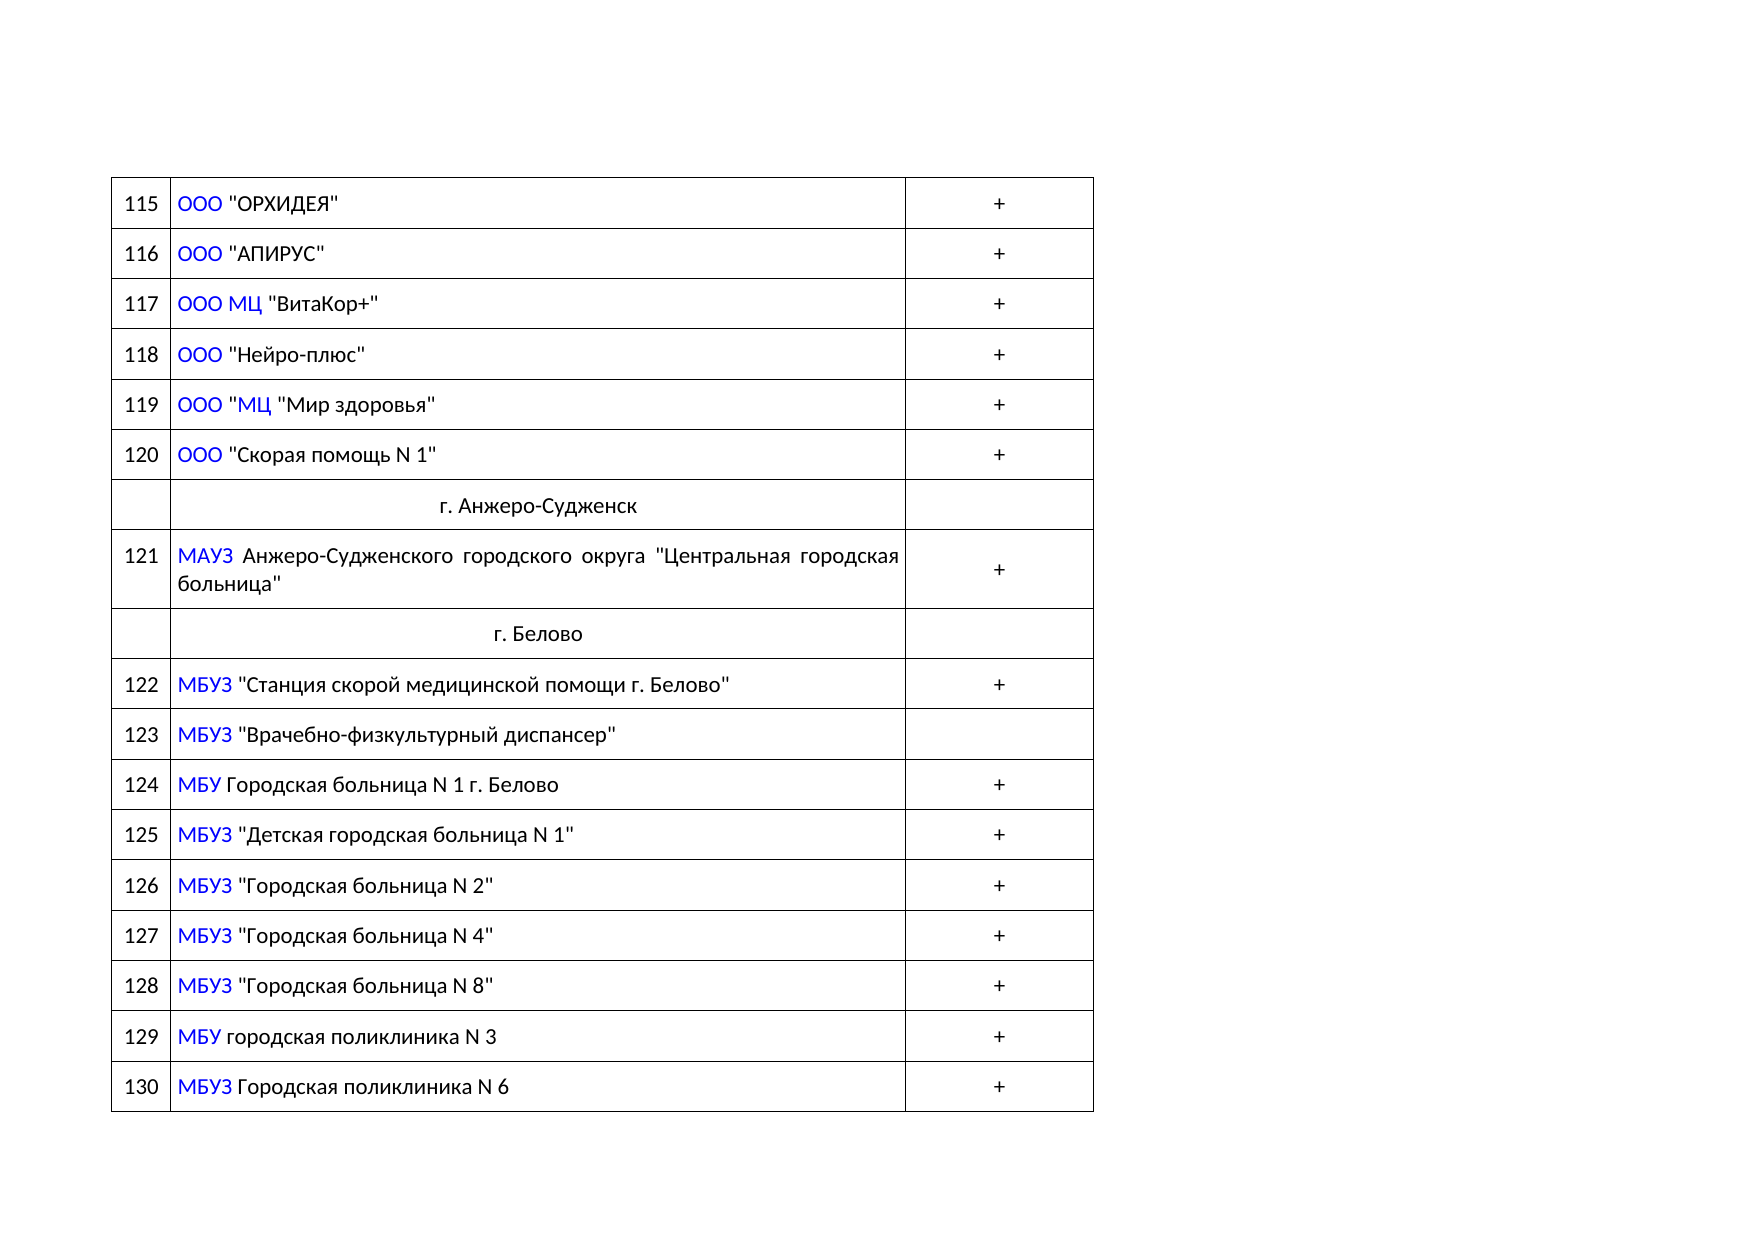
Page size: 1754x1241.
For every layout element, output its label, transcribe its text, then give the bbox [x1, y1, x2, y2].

table_cell + [906, 380, 1093, 429]
table_cell + [906, 178, 1093, 227]
table_cell 122 [112, 659, 170, 708]
table_cell МБУЗ "Городская больница N 2" [171, 860, 905, 909]
table_cell [112, 609, 170, 658]
table_cell + [906, 1062, 1093, 1111]
table_cell 130 [112, 1062, 170, 1111]
table_cell ООО "ОРХИДЕЯ" [171, 178, 905, 227]
table_cell 128 [112, 961, 170, 1010]
table_cell 126 [112, 860, 170, 909]
table_cell [906, 709, 1093, 759]
table_cell ООО "Нейро-плюс" [171, 329, 905, 378]
table_cell [112, 480, 170, 529]
table_cell МБУЗ "Детская городская больница N 1" [171, 810, 905, 859]
table_cell г. Анжеро-Судженск [171, 480, 905, 529]
table_cell ООО "Скорая помощь N 1" [171, 430, 905, 479]
table_cell 117 [112, 279, 170, 328]
table_cell МБУЗ Городская поликлиника N 6 [171, 1062, 905, 1111]
table_cell + [906, 279, 1093, 328]
table_cell МБУЗ "Городская больница N 4" [171, 911, 905, 960]
table_cell + [906, 860, 1093, 909]
table_cell 127 [112, 911, 170, 960]
table_cell 115 [112, 178, 170, 227]
table_cell МАУЗ Анжеро-Судженского городского округа "Центральная городская больница" [171, 530, 905, 608]
table_cell 120 [112, 430, 170, 479]
table_cell ООО МЦ "ВитаКор+" [171, 279, 905, 328]
table_cell 118 [112, 329, 170, 378]
table_cell 116 [112, 229, 170, 278]
table_cell + [906, 229, 1093, 278]
table_cell + [906, 430, 1093, 479]
table_cell [906, 480, 1093, 529]
table_cell 121 [112, 530, 170, 608]
table_cell МБУЗ "Станция скорой медицинской помощи г. Белово" [171, 659, 905, 708]
table_cell МБУ городская поликлиника N 3 [171, 1011, 905, 1061]
table_cell [906, 609, 1093, 658]
table_cell МБУЗ "Врачебно-физкультурный диспансер" [171, 709, 905, 759]
table_cell МБУ Городская больница N 1 г. Белово [171, 760, 905, 809]
table_cell + [906, 530, 1093, 608]
table_cell + [906, 961, 1093, 1010]
table_cell ООО "АПИРУС" [171, 229, 905, 278]
table_cell МБУЗ "Городская больница N 8" [171, 961, 905, 1010]
table_cell 119 [112, 380, 170, 429]
table_cell 129 [112, 1011, 170, 1061]
table_cell + [906, 760, 1093, 809]
table_cell 124 [112, 760, 170, 809]
table_cell г. Белово [171, 609, 905, 658]
table_cell 123 [112, 709, 170, 759]
table_cell ООО "МЦ "Мир здоровья" [171, 380, 905, 429]
table_cell + [906, 1011, 1093, 1061]
table_cell + [906, 659, 1093, 708]
table_cell 125 [112, 810, 170, 859]
table_cell + [906, 329, 1093, 378]
table_cell + [906, 911, 1093, 960]
table_cell + [906, 810, 1093, 859]
